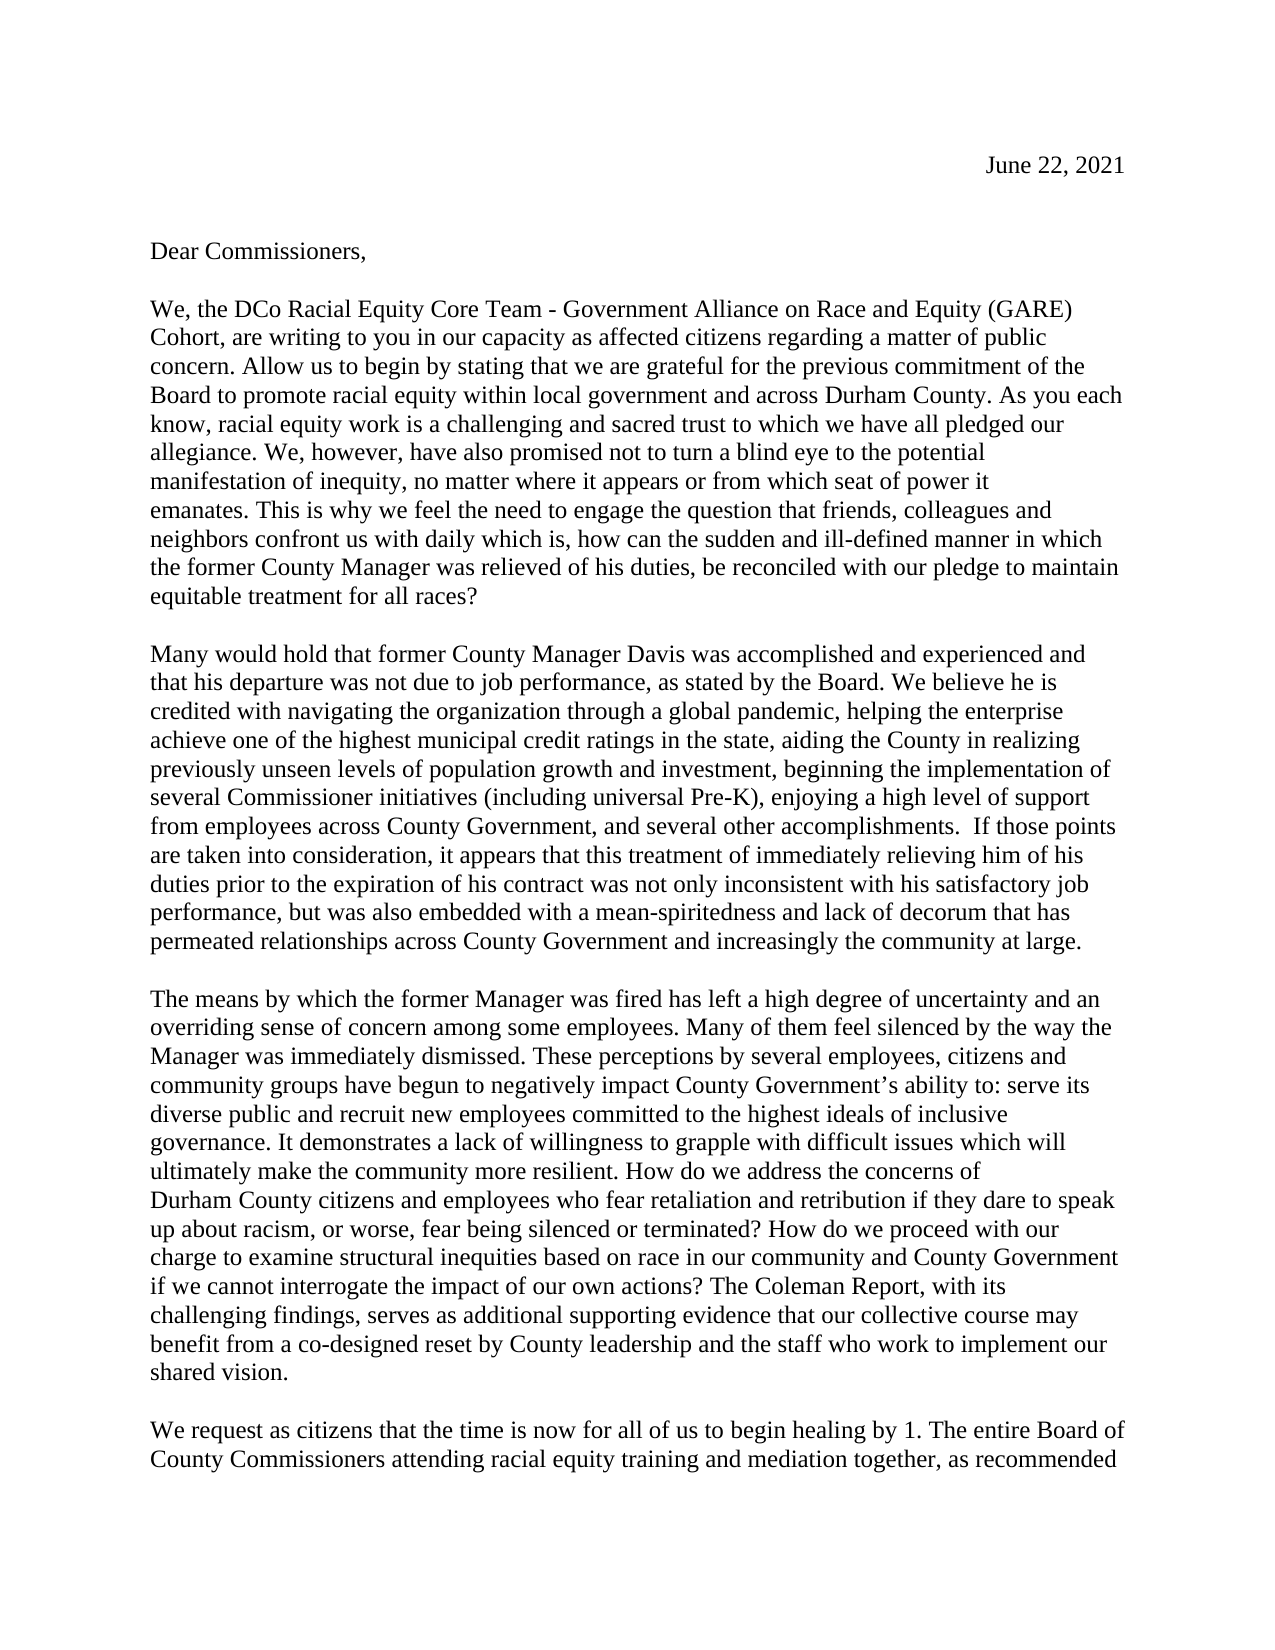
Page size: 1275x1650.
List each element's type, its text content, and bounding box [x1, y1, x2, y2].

text Dear Commissioners, [150, 236, 1125, 265]
text The means by which the former Manager was fired has left a high degree of uncertainty and an overriding sense of concern among some employees. Many of them feel silenced by the way the Manager was immediately dismissed. These perceptions by several employees, citizens and community groups have begun to negatively impact County Government’s ability to: serve its diverse public and recruit new employees committed to the highest ideals of inclusive governance. It demonstrates a lack of willingness to grapple with difficult issues which will ultimately make the community more resilient. How do we address the concerns of Durham County citizens and employees who fear retaliation and retribution if they dare to speak up about racism, or worse, fear being silenced or terminated? How do we proceed with our charge to examine structural inequities based on race in our community and County Government if we cannot interrogate the impact of our own actions? The Coleman Report, with its challenging findings, serves as additional supporting evidence that our collective course may benefit from a co-designed reset by County leadership and the staff who work to implement our shared vision. [150, 984, 1125, 1386]
text Many would hold that former County Manager Davis was accomplished and experienced and that his departure was not due to job performance, as stated by the Board. We believe he is credited with navigating the organization through a global pandemic, helping the enterprise achieve one of the highest municipal credit ratings in the state, aiding the County in realizing previously unseen levels of population growth and investment, beginning the implementation of several Commissioner initiatives (including universal Pre-K), enjoying a high level of support from employees across County Government, and several other accomplishments. If those points are taken into consideration, it appears that this treatment of immediately relieving him of his duties prior to the expiration of his contract was not only inconsistent with his satisfactory job performance, but was also embedded with a mean-spiritedness and lack of decorum that has permeated relationships across County Government and increasingly the community at large. [150, 639, 1125, 955]
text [150, 1415, 1125, 1472]
text We, the DCo Racial Equity Core Team - Government Alliance on Race and Equity (GARE) Cohort, are writing to you in our capacity as affected citizens regarding a matter of public concern. Allow us to begin by stating that we are grateful for the previous commitment of the Board to promote racial equity within local government and across Durham County. As you each know, racial equity work is a challenging and sacred trust to which we have all pledged our allegiance. We, however, have also promised not to turn a blind eye to the potential manifestation of inequity, no matter where it appears or from which seat of power it emanates. This is why we feel the need to engage the question that friends, colleagues and neighbors confront us with daily which is, how can the sudden and ill-defined manner in which the former County Manager was relieved of his duties, be reconciled with our pledge to maintain equitable treatment for all races? [150, 294, 1125, 610]
text June 22, 2021 [150, 150, 1125, 179]
